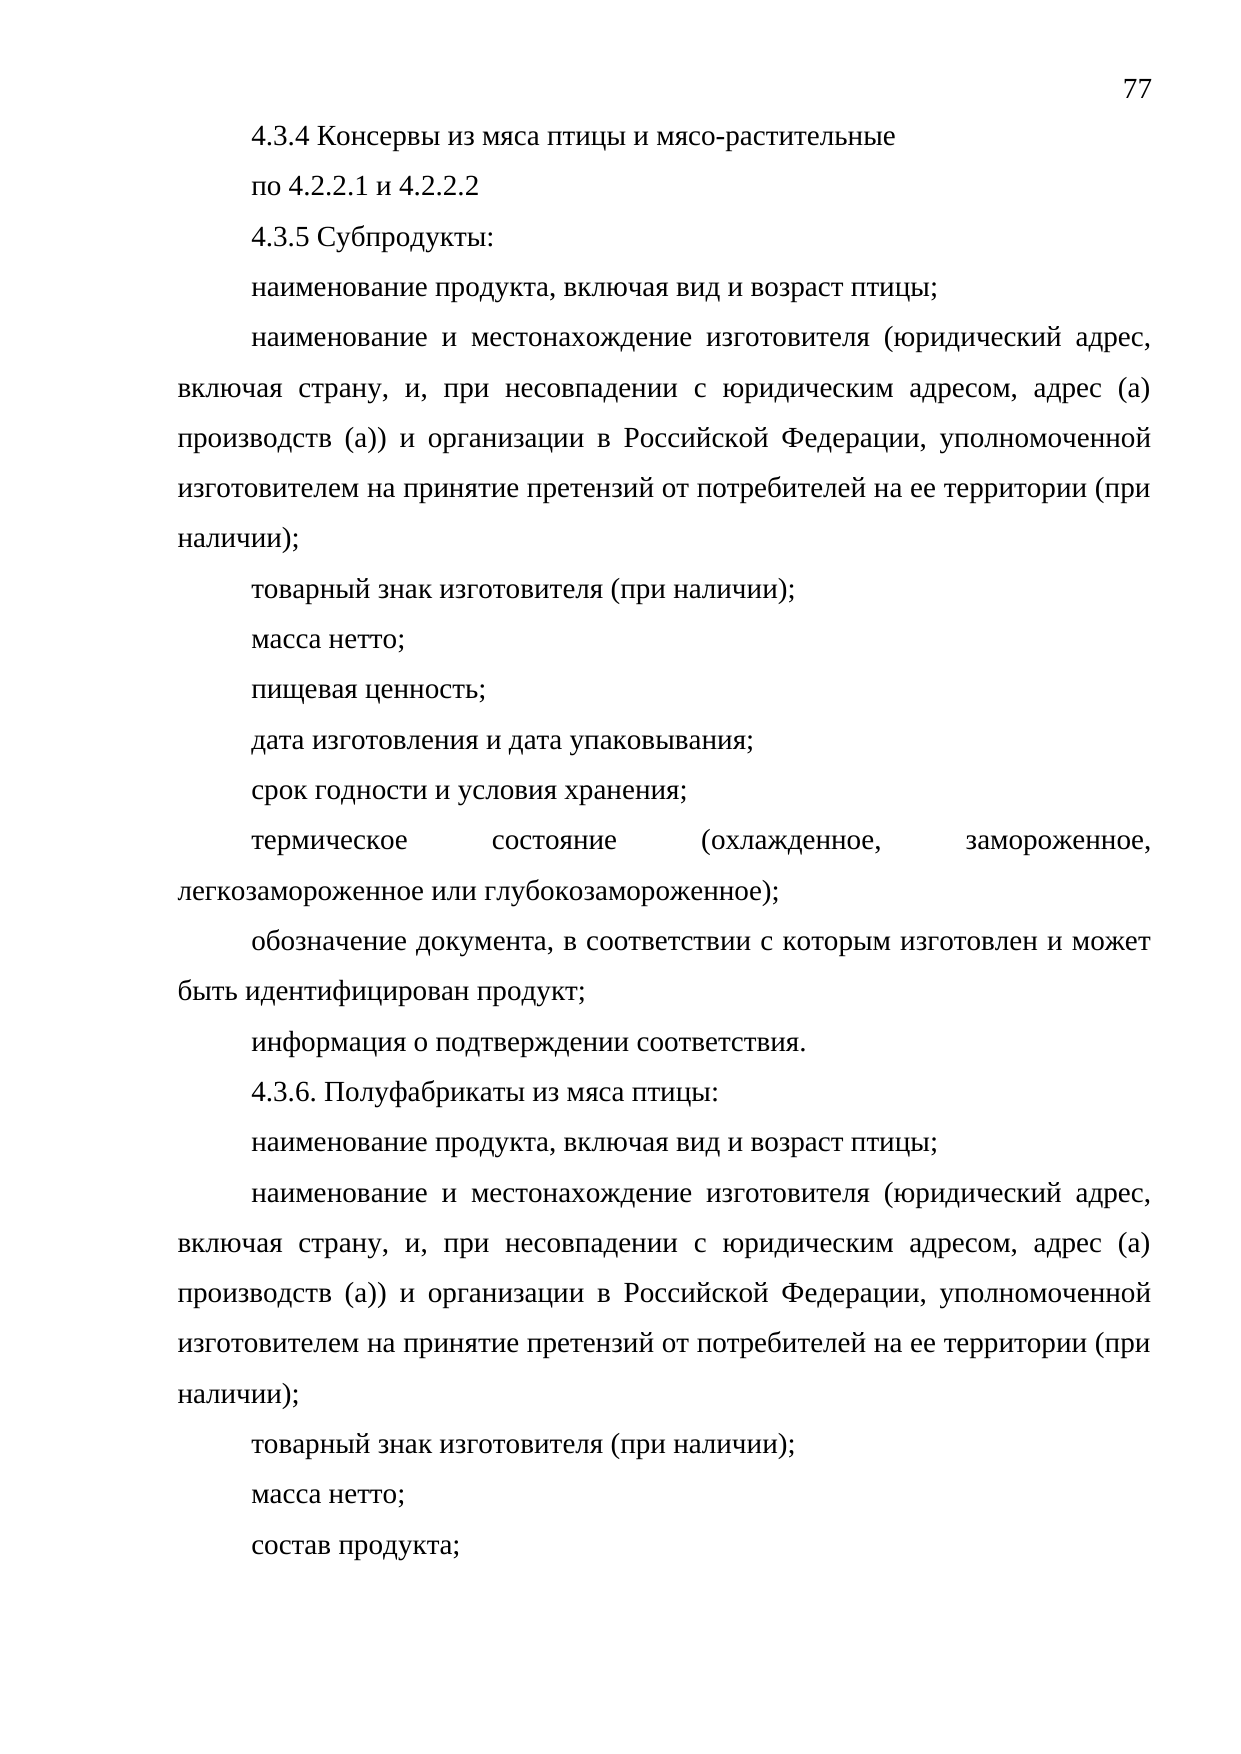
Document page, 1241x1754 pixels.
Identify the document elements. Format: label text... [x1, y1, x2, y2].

text наименование и местонахождение изготовителя (юридический адрес, включая страну, и, при несовпадении с юридическим адресом, адрес (а) производств (а)) и организации в Российской Федерации, уполномоченной изготовителем на принятие претензий от потребителей на ее территории (при наличии); [177, 1175, 1152, 1409]
text товарный знак изготовителя (при наличии); [177, 571, 1152, 604]
text обозначение документа, в соответствии с которым изготовлен и может быть идентифицирован продукт; [177, 923, 1152, 1007]
text наименование и местонахождение изготовителя (юридический адрес, включая страну, и, при несовпадении с юридическим адресом, адрес (а) производств (а)) и организации в Российской Федерации, уполномоченной изготовителем на принятие претензий от потребителей на ее территории (при наличии); [177, 319, 1152, 554]
text пищевая ценность; [177, 672, 1152, 705]
text 4.3.4 Консервы из мяса птицы и мясо-растительные [177, 118, 1152, 152]
text масса нетто; [177, 1477, 1152, 1510]
text товарный знак изготовителя (при наличии); [177, 1426, 1152, 1460]
text информация о подтверждении соответствия. [177, 1024, 1152, 1057]
text наименование продукта, включая вид и возраст птицы; [177, 269, 1152, 303]
text по 4.2.2.1 и 4.2.2.2 [177, 168, 1152, 202]
text 4.3.6. Полуфабрикаты из мяса птицы: [177, 1074, 1152, 1108]
text дата изготовления и дата упаковывания; [177, 722, 1152, 755]
text масса нетто; [177, 621, 1152, 655]
text срок годности и условия хранения; [177, 772, 1152, 806]
text 4.3.5 Субпродукты: [177, 219, 1152, 252]
text термическое состояние (охлажденное, замороженное, легкозамороженное или глубокозамороженное); [177, 822, 1152, 906]
text наименование продукта, включая вид и возраст птицы; [177, 1124, 1152, 1158]
text состав продукта; [177, 1527, 1152, 1560]
